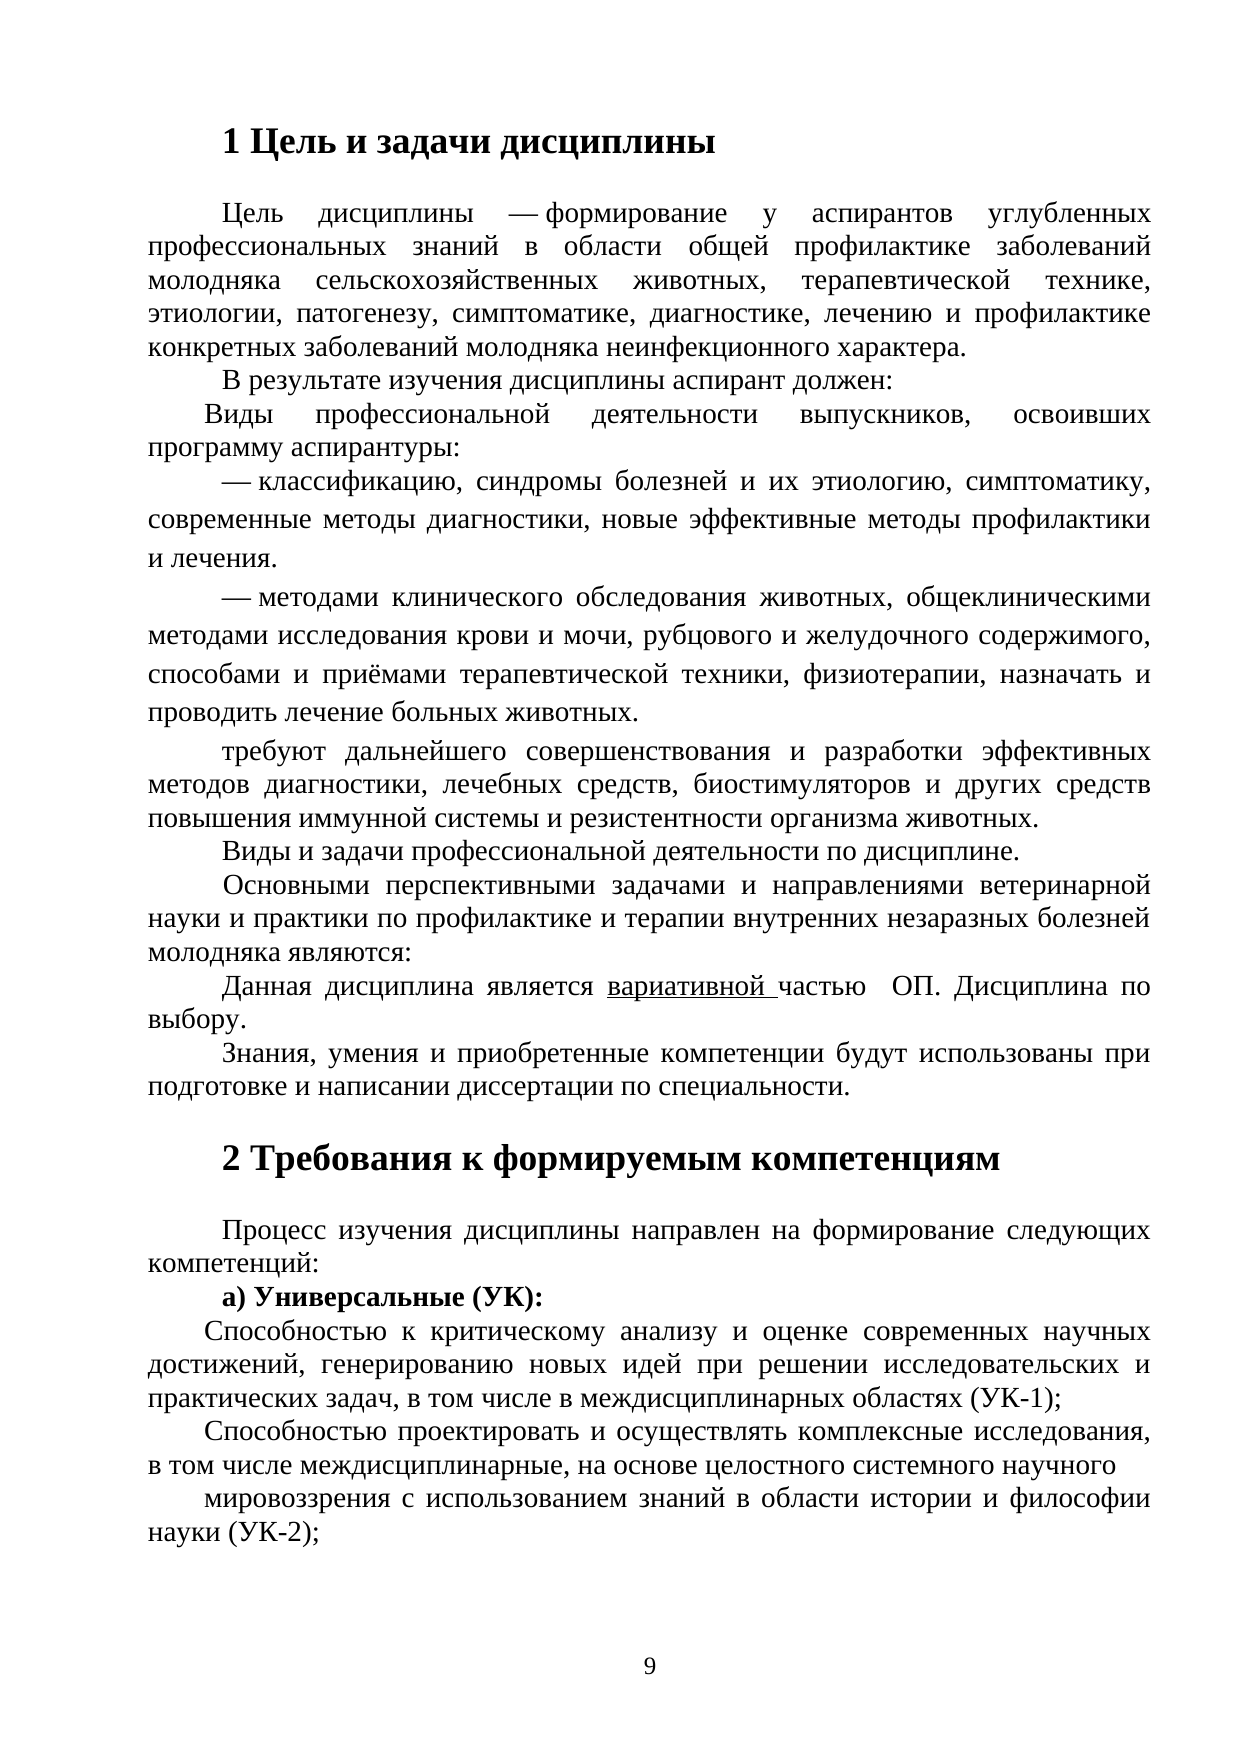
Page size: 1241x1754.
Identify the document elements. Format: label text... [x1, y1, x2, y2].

text а) Универсальные (УК): [148, 1279, 1152, 1313]
text 1 Цель и задачи дисциплины [148, 118, 1152, 161]
text требуют дальнейшего совершенствования и разработки эффективных методов диагностики, лечебных средств, биостимуляторов и других средств повышения иммунной системы и резистентности организма животных. [148, 733, 1152, 833]
text Способностью к критическому анализу и оценке современных научных достижений, генерированию новых идей при решении исследовательских и практических задач, в том числе в междисциплинарных областях (УК-1); [148, 1313, 1152, 1413]
text 2 Требования к формируемым компетенциям [148, 1135, 1152, 1178]
text — классификацию, синдромы болезней и их этиологию, симптоматику, современные методы диагностики, новые эффективные методы профилактики и лечения. [148, 463, 1152, 574]
text Виды профессиональной деятельности выпускников, освоивших программу аспирантуры: [148, 396, 1152, 463]
text Цель дисциплины — формирование у аспирантов углубленных профессиональных знаний в области общей профилактике заболеваний молодняка сельскохозяйственных животных, терапевтической технике, этиологии, патогенезу, симптоматике, диагностике, лечению и профилактике конкретных заболеваний молодняка неинфекционного характера. [148, 195, 1152, 362]
text — методами клинического обследования животных, общеклиническими методами исследования крови и мочи, рубцового и желудочного содержимого, способами и приёмами терапевтической техники, физиотерапии, назначать и проводить лечение больных животных. [148, 579, 1152, 728]
text В результате изучения дисциплины аспирант должен: [148, 362, 1152, 396]
text Основными перспективными задачами и направлениями ветеринарной науки и практики по профилактике и терапии внутренних незаразных болезней молодняка являются: [148, 867, 1152, 968]
text Способностью проектировать и осуществлять комплексные исследования, в том числе междисциплинарные, на основе целостного системного научного [148, 1413, 1152, 1480]
text Знания, умения и приобретенные компетенции будут использованы при подготовке и написании диссертации по специальности. [148, 1035, 1152, 1102]
text мировоззрения с использованием знаний в области истории и философии науки (УК-2); [148, 1480, 1152, 1547]
text Процесс изучения дисциплины направлен на формирование следующих компетенций: [148, 1212, 1152, 1279]
text Данная дисциплина является вариативной частью ОП. Дисциплина по выбору. [148, 968, 1152, 1035]
text Виды и задачи профессиональной деятельности по дисциплине. [148, 833, 1152, 867]
